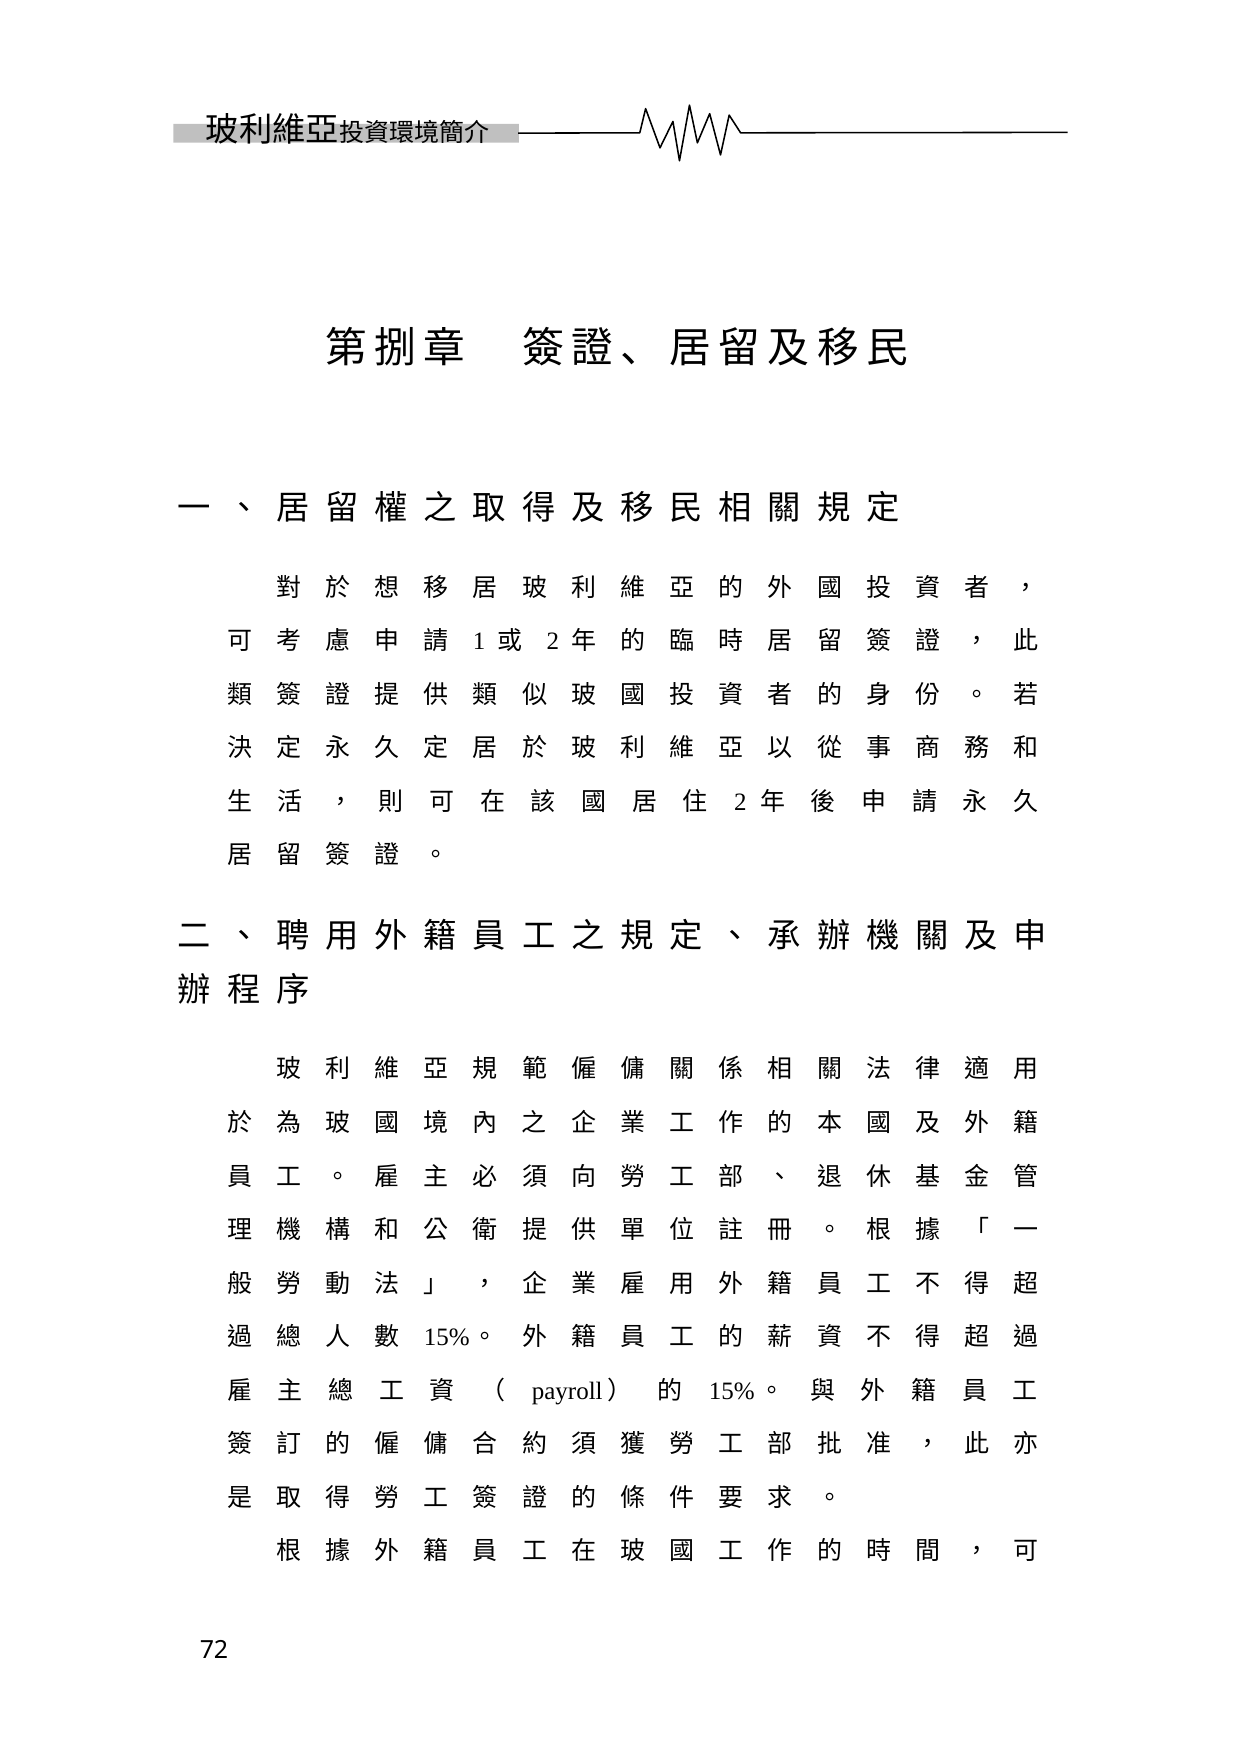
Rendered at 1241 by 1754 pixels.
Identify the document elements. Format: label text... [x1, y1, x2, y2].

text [219, 1522, 1063, 1576]
text 對於想移居玻利維亞的外國投資者，可考慮申請1或2年的臨時居留簽證，此類簽證提供類似玻國投資者的身份。若決定永久定居於玻利維亞以從事商務和生活，則可在該國居住2年後申請永久居留簽證。 [219, 558, 1063, 880]
text 第捌章 簽證、居留及移民 [178, 291, 1063, 398]
text 一、居留權之取得及移民相關規定 [178, 478, 1063, 532]
text 二、聘用外籍員工之規定、承辦機關及申辦程序 [178, 906, 1063, 1013]
text 玻利維亞規範僱傭關係相關法律適用於為玻國境內之企業工作的本國及外籍員工。雇主必須向勞工部、退休基金管理機構和公衛提供單位註冊。根據「一般勞動法」，企業雇用外籍員工不得超過總人數15%。外籍員工的薪資不得超過雇主總工資（payroll）的15%。與外籍員工簽訂的僱傭合約須獲勞工部批准，此亦是取得勞工簽證的條件要求。 [219, 1040, 1063, 1522]
